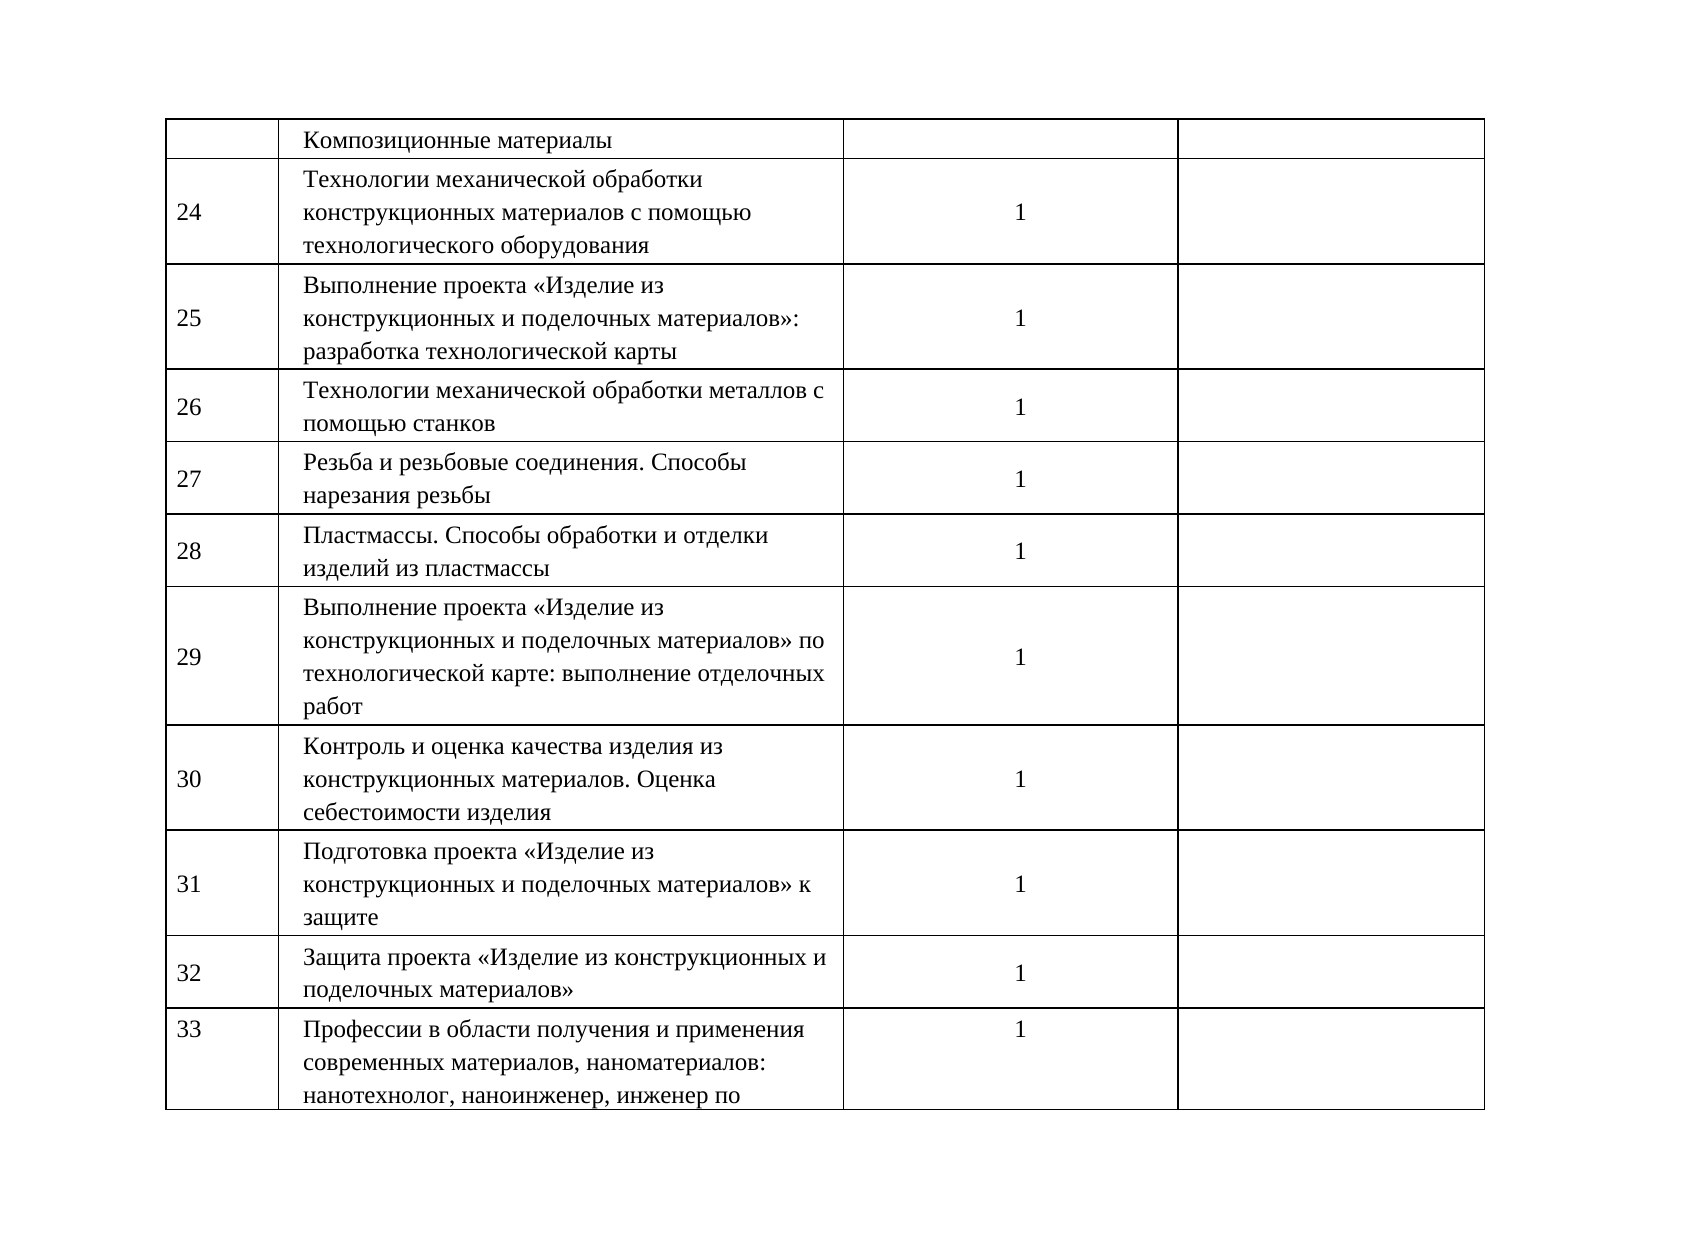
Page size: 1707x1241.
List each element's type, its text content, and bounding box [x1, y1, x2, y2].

table_cell 33 [167, 1009, 278, 1109]
table_cell 1 [844, 370, 1177, 441]
table_cell 1 [844, 831, 1177, 935]
table_cell 25 [167, 265, 278, 368]
table_cell Резьба и резьбовые соединения. Способы нарезания резьбы [279, 442, 843, 513]
table_cell Выполнение проекта «Изделие из конструкционных и поделочных материалов»: разработка технологической карты [279, 265, 843, 368]
table_cell [1179, 515, 1484, 586]
table_cell Пластмассы. Способы обработки и отделки изделий из пластмассы [279, 515, 843, 586]
table_cell Технологии механической обработки конструкционных материалов с помощью технологического оборудования [279, 159, 843, 263]
table_cell [1179, 442, 1484, 513]
table_cell [1179, 936, 1484, 1007]
table_cell [1179, 120, 1484, 157]
table_cell 1 [844, 120, 1177, 157]
table_cell Подготовка проекта «Изделие из конструкционных и поделочных материалов» к защите [279, 831, 843, 935]
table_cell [279, 120, 843, 157]
table_cell [1179, 1009, 1484, 1109]
table_cell 1 [844, 1009, 1177, 1109]
table_cell [1179, 726, 1484, 829]
table_cell [1179, 587, 1484, 724]
table_cell 1 [844, 587, 1177, 724]
table_cell 31 [167, 831, 278, 935]
table_cell 32 [167, 936, 278, 1007]
table_cell 28 [167, 515, 278, 586]
table_cell 1 [844, 265, 1177, 368]
table_cell 23 [167, 120, 278, 157]
table_cell [1179, 265, 1484, 368]
table_cell 1 [844, 515, 1177, 586]
table_cell 26 [167, 370, 278, 441]
table_cell 30 [167, 726, 278, 829]
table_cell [279, 1009, 843, 1109]
table_cell 24 [167, 159, 278, 263]
table_cell 1 [844, 159, 1177, 263]
table_cell 1 [844, 442, 1177, 513]
table_cell 27 [167, 442, 278, 513]
table_cell Защита проекта «Изделие из конструкционных и поделочных материалов» [279, 936, 843, 1007]
table_cell 29 [167, 587, 278, 724]
table_cell 1 [844, 936, 1177, 1007]
table_cell Контроль и оценка качества изделия из конструкционных материалов. Оценка себестоимости изделия [279, 726, 843, 829]
table_cell Технологии механической обработки металлов с помощью станков [279, 370, 843, 441]
table_cell [1179, 159, 1484, 263]
table_cell Выполнение проекта «Изделие из конструкционных и поделочных материалов» по технологической карте: выполнение отделочных работ [279, 587, 843, 724]
table_cell [1179, 370, 1484, 441]
table_cell [1179, 831, 1484, 935]
table_cell 1 [844, 726, 1177, 829]
